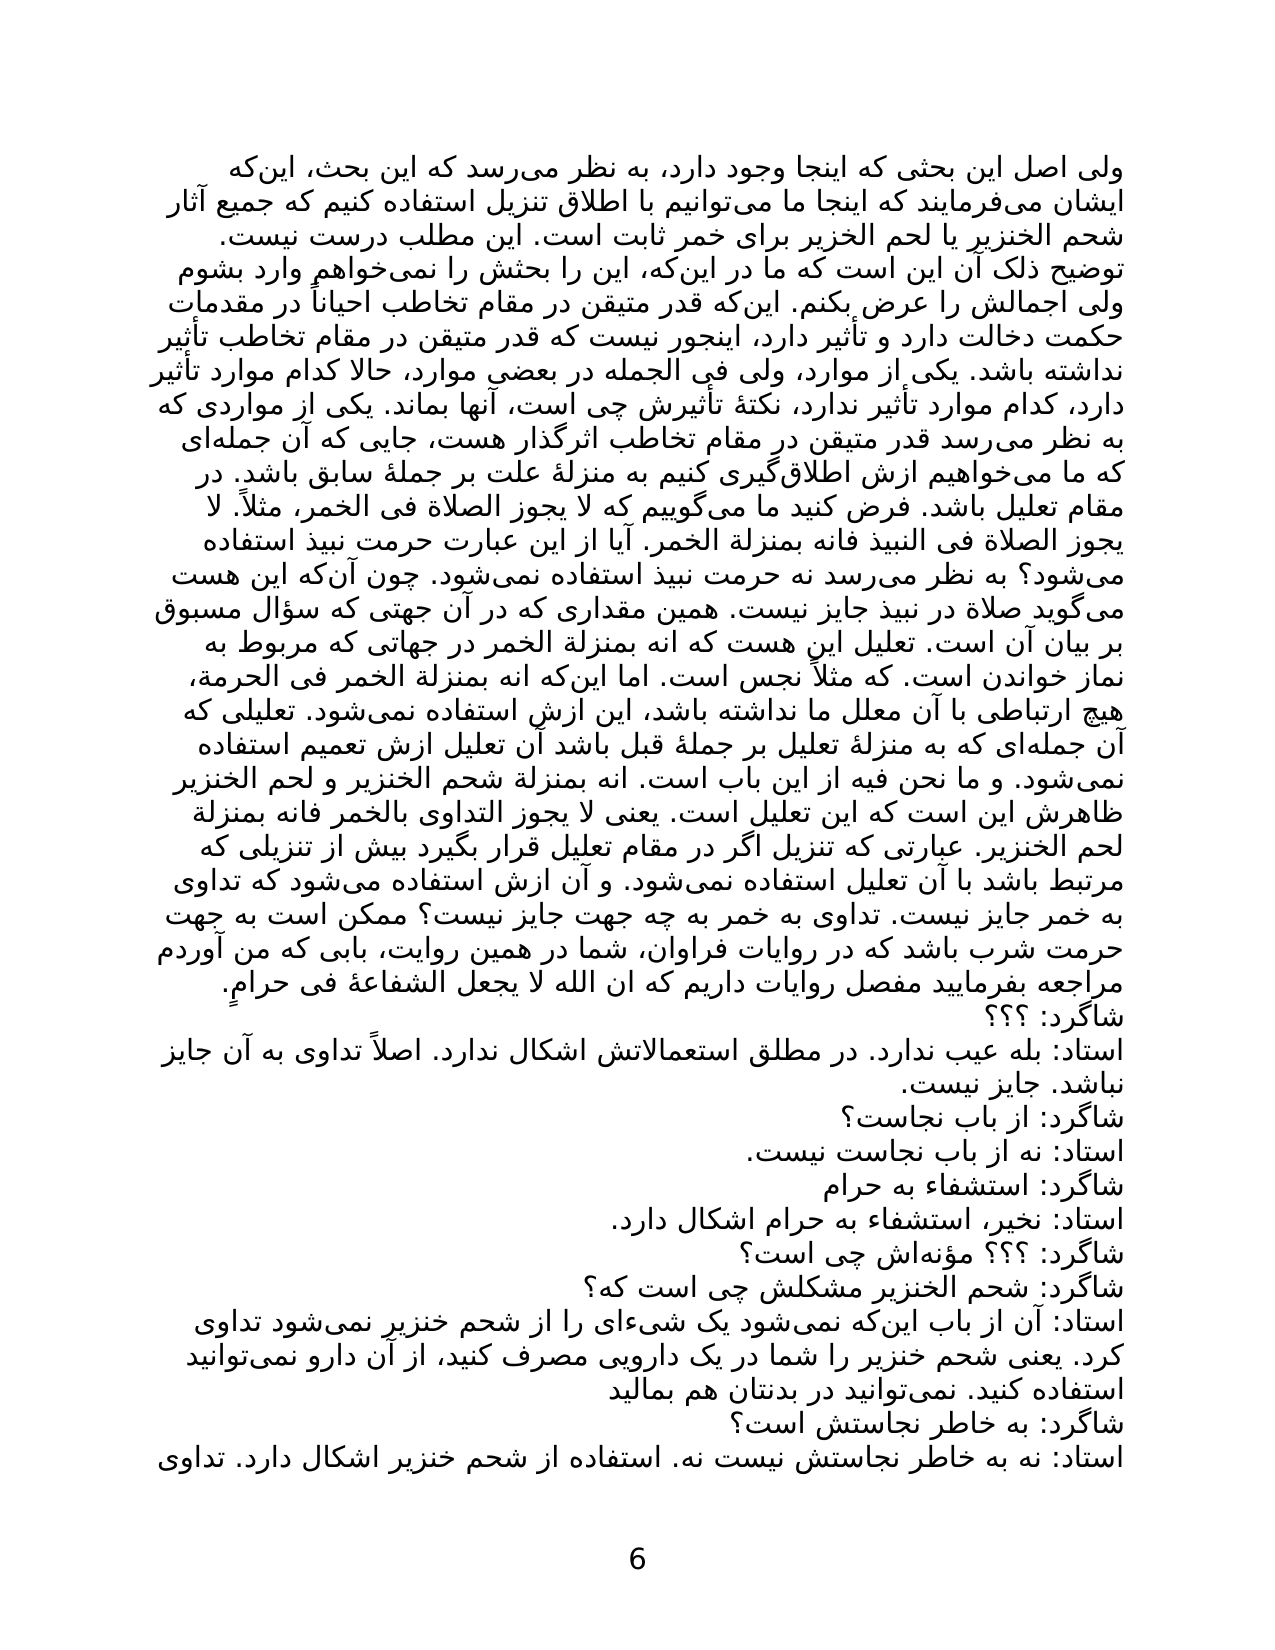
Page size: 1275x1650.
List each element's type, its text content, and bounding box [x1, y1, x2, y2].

text شاگرد: شحم الخنزیر مشکلش چی است که؟ [150, 1271, 1125, 1304]
text شاگرد: به خاطر نجاستش است؟ [150, 1406, 1125, 1440]
text شاگرد: از باب نجاست؟ [150, 1101, 1125, 1135]
text شاگرد: ؟؟؟ مؤنه‌اش چی است؟ [150, 1237, 1125, 1271]
text شاگرد: ؟؟؟ [150, 999, 1125, 1033]
text استاد: نخیر، استشفاء به حرام اشکال دارد. [150, 1203, 1125, 1237]
text ولی اصل این بحثی که اینجا وجود دارد، به نظر می‌رسد که این بحث، این‌که ایشان می‌فرمایند که اینجا ما می‌توانیم با اطلاق تنزیل استفاده کنیم که جمیع آثار شحم الخنزیر یا لحم الخزیر برای خمر ثابت است. این مطلب درست نیست. توضیح ذلک آن این است که ما در این‌که، این را بحثش را نمی‌خواهم وارد بشوم ولی اجمالش را عرض بکنم. این‌که قدر متیقن در مقام تخاطب احیاناً در مقدمات حکمت دخالت دارد و تأثیر دارد، اینجور نیست که قدر متیقن در مقام تخاطب تأثیر نداشته باشد. یکی از موارد، ولی فی الجمله در بعضی موارد، حالا کدام موارد تأثیر دارد، کدام موارد تأثیر ندارد، نکتۀ تأثیرش چی است، آنها بماند. یکی از مواردی که به نظر می‌رسد قدر متیقن در مقام تخاطب اثرگذار هست، جایی که آن جمله‌ای که ما می‌خواهیم ازش اطلاق‌گیری کنیم به منزلۀ علت بر جملۀ سابق باشد. در مقام تعلیل باشد. فرض کنید ما می‌گوییم که لا یجوز الصلاة فی الخمر، مثلاً. لا یجوز الصلاة فی النبیذ فانه بمنزلة الخمر. آیا از این عبارت حرمت نبیذ استفاده می‌شود؟ به نظر می‌رسد نه حرمت نبیذ استفاده نمی‌شود. چون آن‌که این هست می‌گوید صلاة در نبیذ جایز نیست. همین مقداری که در آن جهتی که سؤال مسبوق بر بیان آن است. تعلیل این هست که انه بمنزلة الخمر در جهاتی که مربوط به نماز خواندن است. که مثلاً نجس است. اما این‌که انه بمنزلة الخمر فی الحرمة، هیچ ارتباطی با آن معلل ما نداشته باشد، این ازش استفاده نمی‌شود. تعلیلی که آن جمله‌ای که به منزلۀ تعلیل بر جملۀ قبل باشد آن تعلیل ازش تعمیم استفاده نمی‌شود. و ما نحن فیه از این باب است. انه بمنزلة شحم الخنزیر و لحم الخنزیر ظاهرش این است که این تعلیل است. یعنی لا یجوز التداوی بالخمر فانه بمنزلة لحم الخنزیر. عبارتی که تنزیل اگر در مقام تعلیل قرار بگیرد بیش از تنزیلی که مرتبط باشد با آن تعلیل استفاده نمی‌شود. و آن ازش استفاده می‌شود که تداوی به خمر جایز نیست. تداوی به خمر به چه جهت جایز نیست؟ ممکن است به جهت حرمت شرب باشد که در روایات فراوان، شما در همین روایت، بابی که من آوردم مراجعه بفرمایید مفصل روایات داریم که ان الله لا یجعل الشفاعۀ فی حرامٍ. [150, 150, 1125, 999]
text استاد: بله عیب ندارد. در مطلق استعمالاتش اشکال ندارد. اصلاً تداوی به آن جایز نباشد. جایز نیست. [150, 1033, 1125, 1101]
text شاگرد: استشفاء به حرام [150, 1169, 1125, 1203]
text استاد: آن از باب این‌که نمی‌شود یک شیءای را از شحم خنزیر نمی‌شود تداوی کرد. یعنی شحم خنزیر را شما در یک دارویی مصرف کنید، از آن دارو نمی‌توانید استفاده کنید. نمی‌توانید در بدنتان هم بمالید [150, 1304, 1125, 1406]
text استاد: نه از باب نجاست نیست. [150, 1135, 1125, 1169]
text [150, 1440, 1125, 1474]
